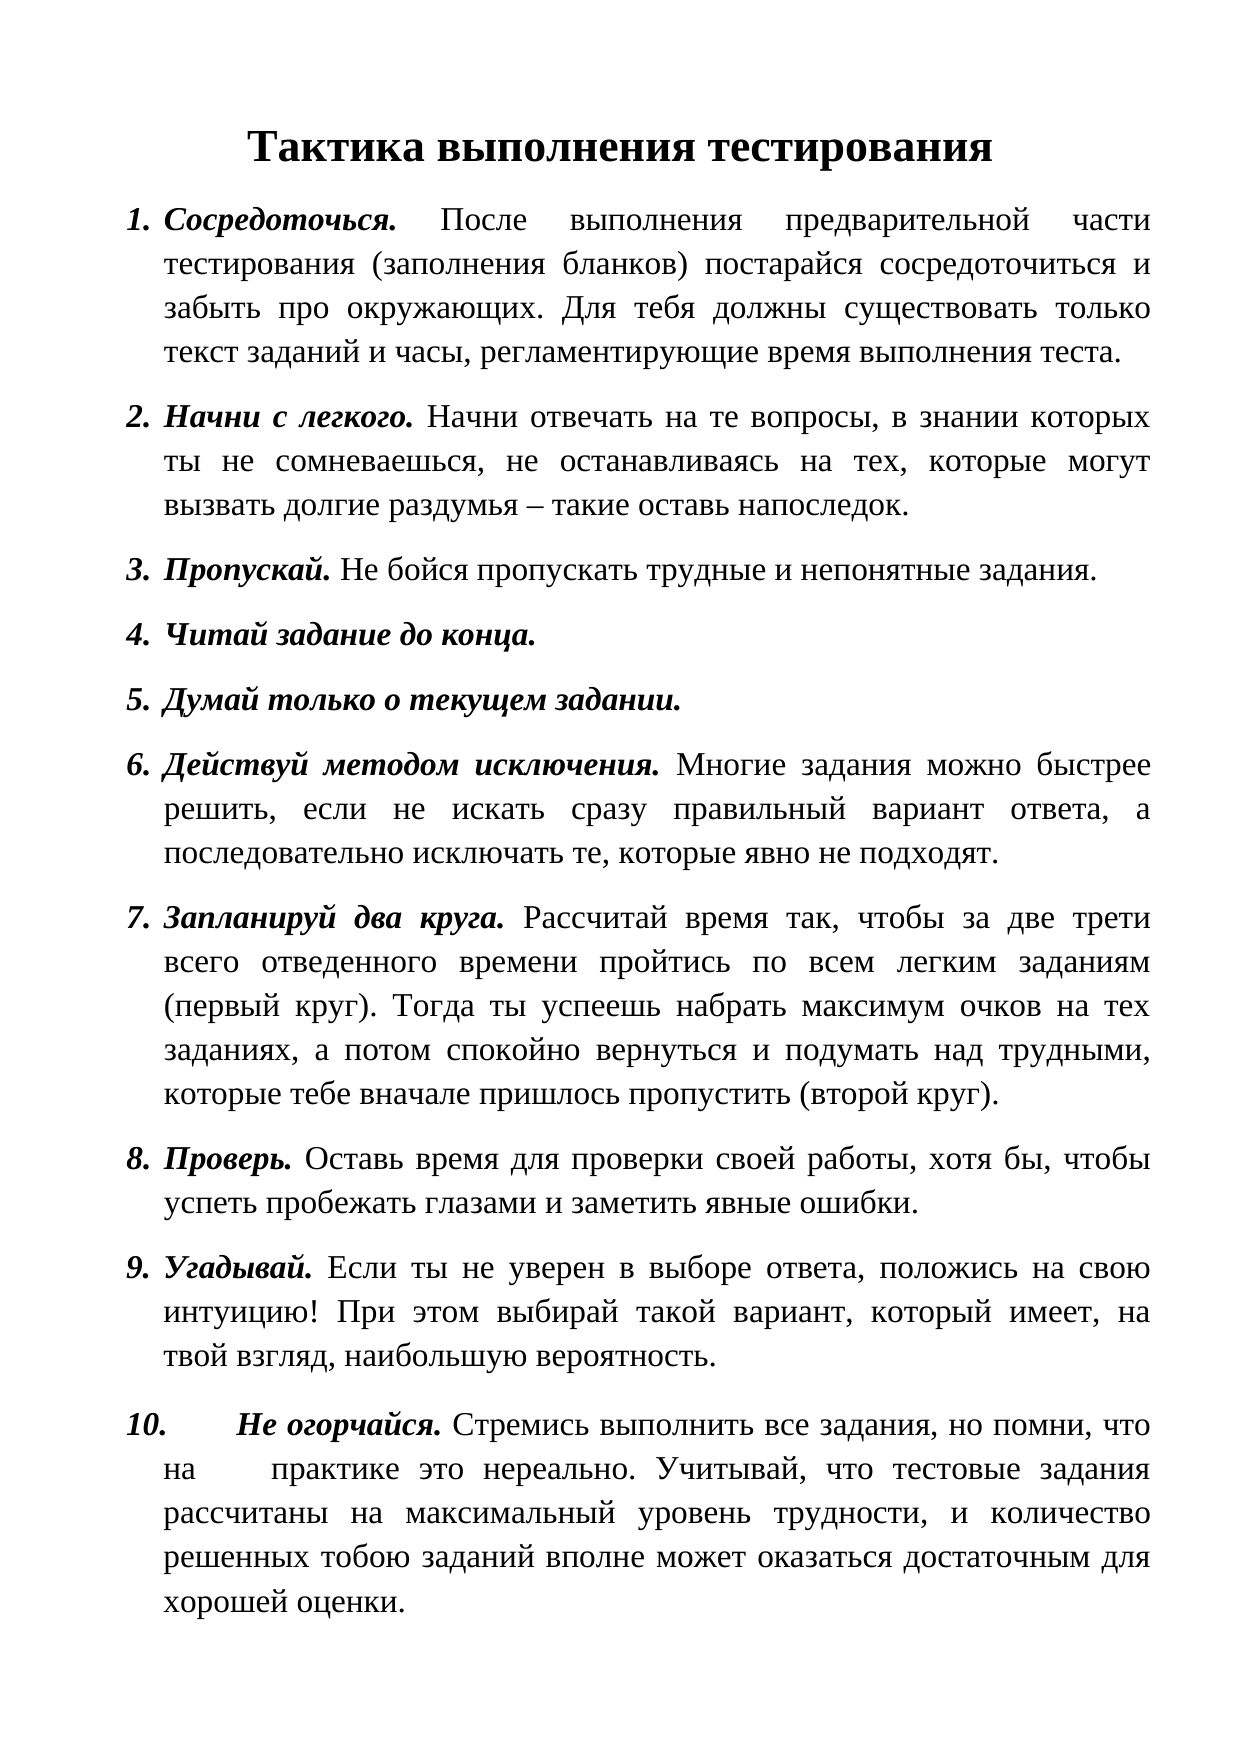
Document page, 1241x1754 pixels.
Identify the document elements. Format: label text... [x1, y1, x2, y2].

list Думай только о текущем задании. [126, 679, 1152, 718]
list Угадывай. Если ты не уверен в выборе ответа, положись на свою интуицию! При этом выбирай такой вариант, который имеет, на твой взгляд, наибольшую вероятность. [126, 1247, 1152, 1374]
list Читай задание до конца. [126, 614, 1152, 653]
list Не огорчайся. Стремись выполнить все задания, но помни, что на практике это нереально. Учитывай, что тестовые задания рассчитаны на максимальный уровень трудности, и количество решенных тобою заданий вполне может оказаться достаточным для хорошей оценки. [126, 1404, 1152, 1619]
list Пропускай. Не бойся пропускать трудные и непонятные задания. [126, 549, 1152, 588]
list Действуй методом исключения. Многие задания можно быстрее решить, если не искать сразу правильный вариант ответа, а последовательно исключать те, которые явно не подходят. [126, 744, 1152, 871]
list Запланируй два круга. Рассчитай время так, чтобы за две трети всего отведенного времени пройтись по всем легким заданиям (первый круг). Тогда ты успеешь набрать максимум очков на тех заданиях, а потом спокойно вернуться и подумать над трудными, которые тебе вначале пришлось пропустить (второй круг). [126, 897, 1152, 1112]
list Начни с легкого. Начни отвечать на те вопросы, в знании которых ты не сомневаешься, не останавливаясь на тех, которые могут вызвать долгие раздумья – такие оставь напоследок. [126, 397, 1152, 523]
list Проверь. Оставь время для проверки своей работы, хотя бы, чтобы успеть пробежать глазами и заметить явные ошибки. [126, 1138, 1152, 1221]
list Сосредоточься. После выполнения предварительной части тестирования (заполнения бланков) постарайся сосредоточиться и забыть про окружающих. Для тебя должны существовать только текст заданий и часы, регламентирующие время выполнения теста. [126, 199, 1152, 370]
text Тактика выполнения тестирования [89, 118, 1152, 171]
